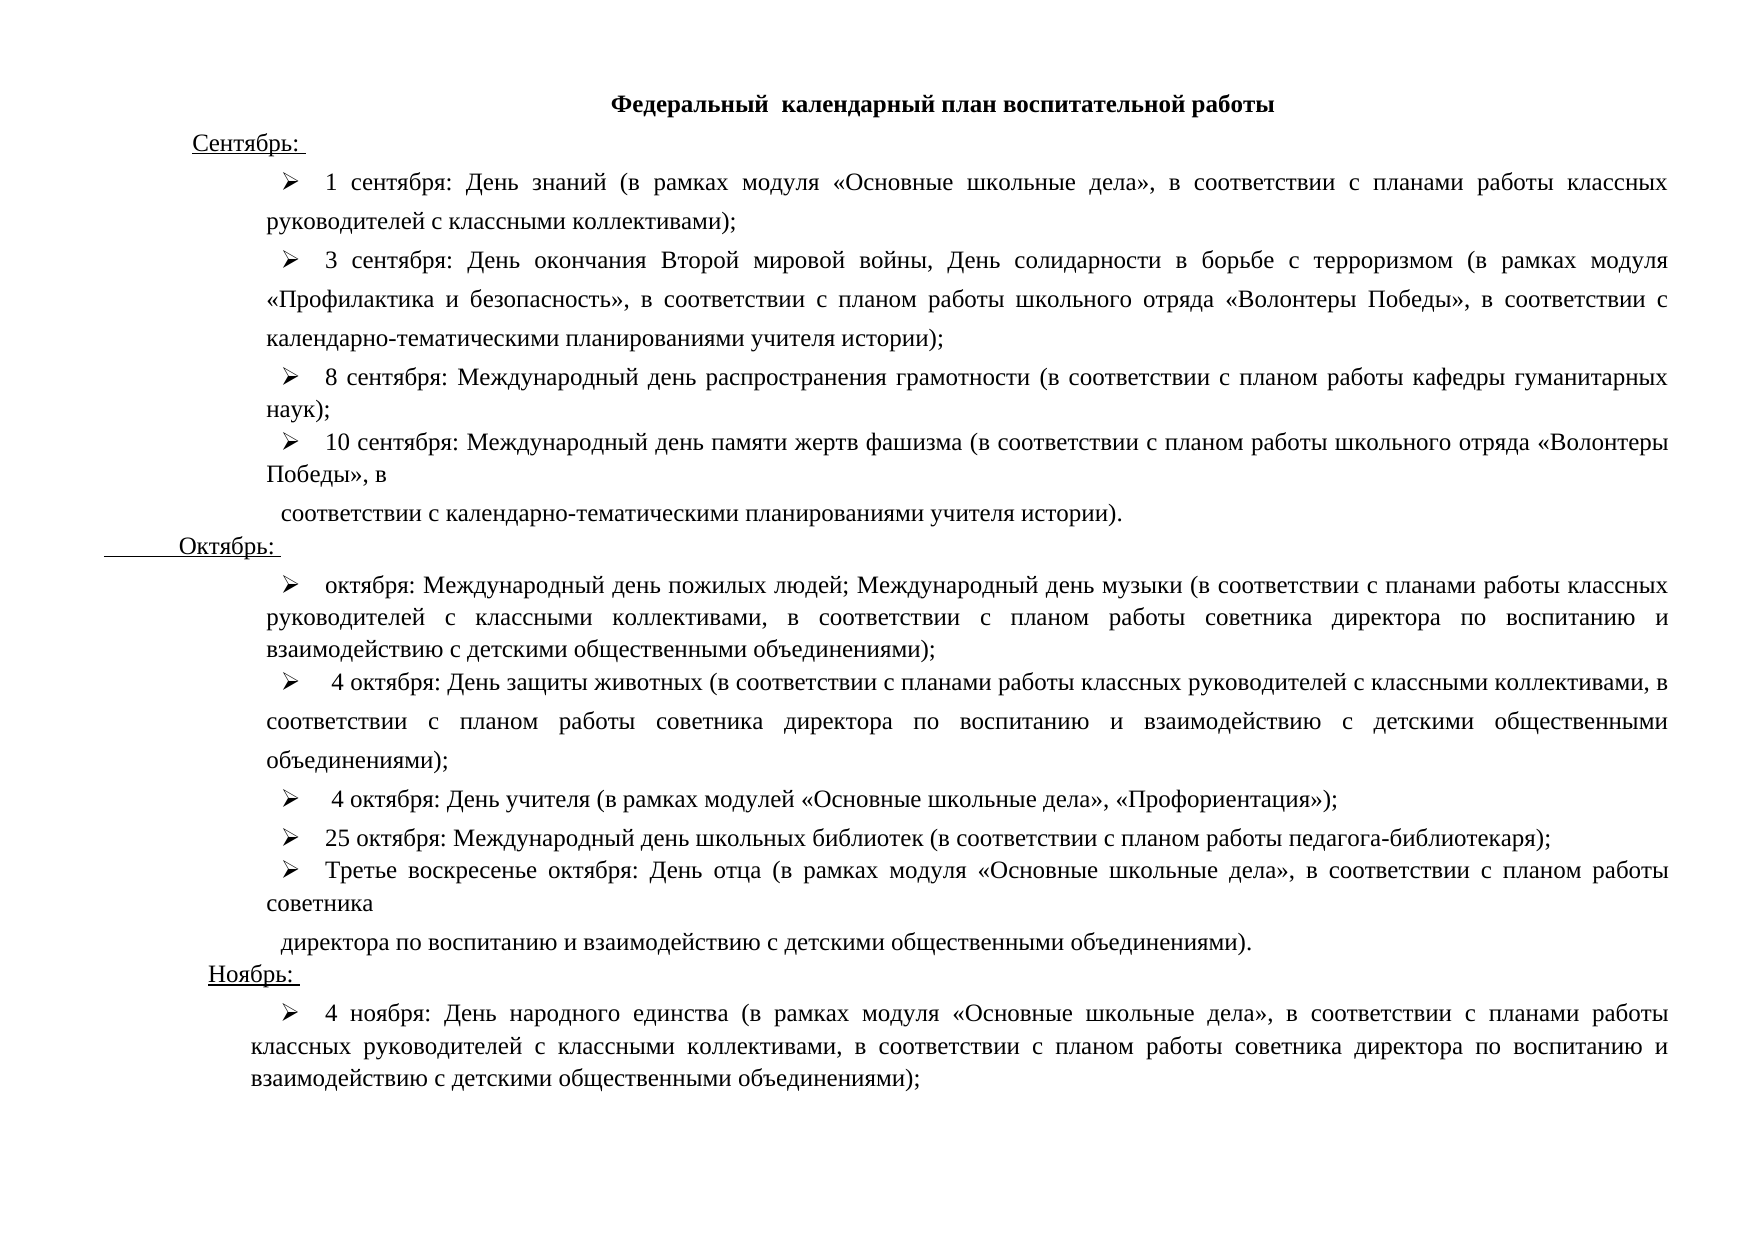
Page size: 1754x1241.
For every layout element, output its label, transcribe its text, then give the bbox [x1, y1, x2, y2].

text Федеральный календарный план воспитательной работы [177, 89, 1336, 117]
list 25 октября: Международный день школьных библиотек (в соответствии с планом работы педагога-библиотекаря); [266, 823, 1670, 852]
list 4 ноября: День народного единства (в рамках модуля «Основные школьные дела», в соответствии с планами работы классных руководителей с классными коллективами, в соответствии с планом работы советника директора по воспитанию и взаимодействию с детскими общественными объединениями); [251, 998, 1670, 1092]
list Третье воскресенье октября: День отца (в рамках модуля «Основные школьные дела», в соответствии с планом работы советника [266, 856, 1670, 917]
text соответствии с календарно-тематическими планированиями учителя истории). [266, 498, 1670, 527]
text Ноябрь: [178, 959, 1670, 988]
list 3 сентября: День окончания Второй мировой войны, День солидарности в борьбе с терроризмом (в рамках модуля «Профилактика и безопасность», в соответствии с планом работы школьного отряда «Волонтеры Победы», в соответствии с календарно-тематическими планированиями учителя истории); [266, 245, 1670, 352]
list 10 сентября: Международный день памяти жертв фашизма (в соответствии с планом работы школьного отряда «Волонтеры Победы», в [266, 427, 1670, 488]
list 1 сентября: День знаний (в рамках модуля «Основные школьные дела», в соответствии с планами работы классных руководителей с классными коллективами); [266, 167, 1670, 235]
list октября: Международный день пожилых людей; Международный день музыки (в соответствии с планами работы классных руководителей с классными коллективами, в соответствии с планом работы советника директора по воспитанию и взаимодействию с детскими общественными объединениями); [266, 570, 1670, 663]
list 8 сентября: Международный день распространения грамотности (в соответствии с планом работы кафедры гуманитарных наук); [266, 362, 1670, 423]
text Сентябрь: [162, 128, 1336, 157]
text Октябрь: [103, 531, 1670, 559]
list 4 октября: День защиты животных (в соответствии с планами работы классных руководителей с классными коллективами, в соответствии с планом работы советника директора по воспитанию и взаимодействию с детскими общественными объединениями); [266, 667, 1670, 774]
list 4 октября: День учителя (в рамках модулей «Основные школьные дела», «Профориентация»); [266, 784, 1670, 813]
text директора по воспитанию и взаимодействию с детскими общественными объединениями). [266, 927, 1670, 956]
